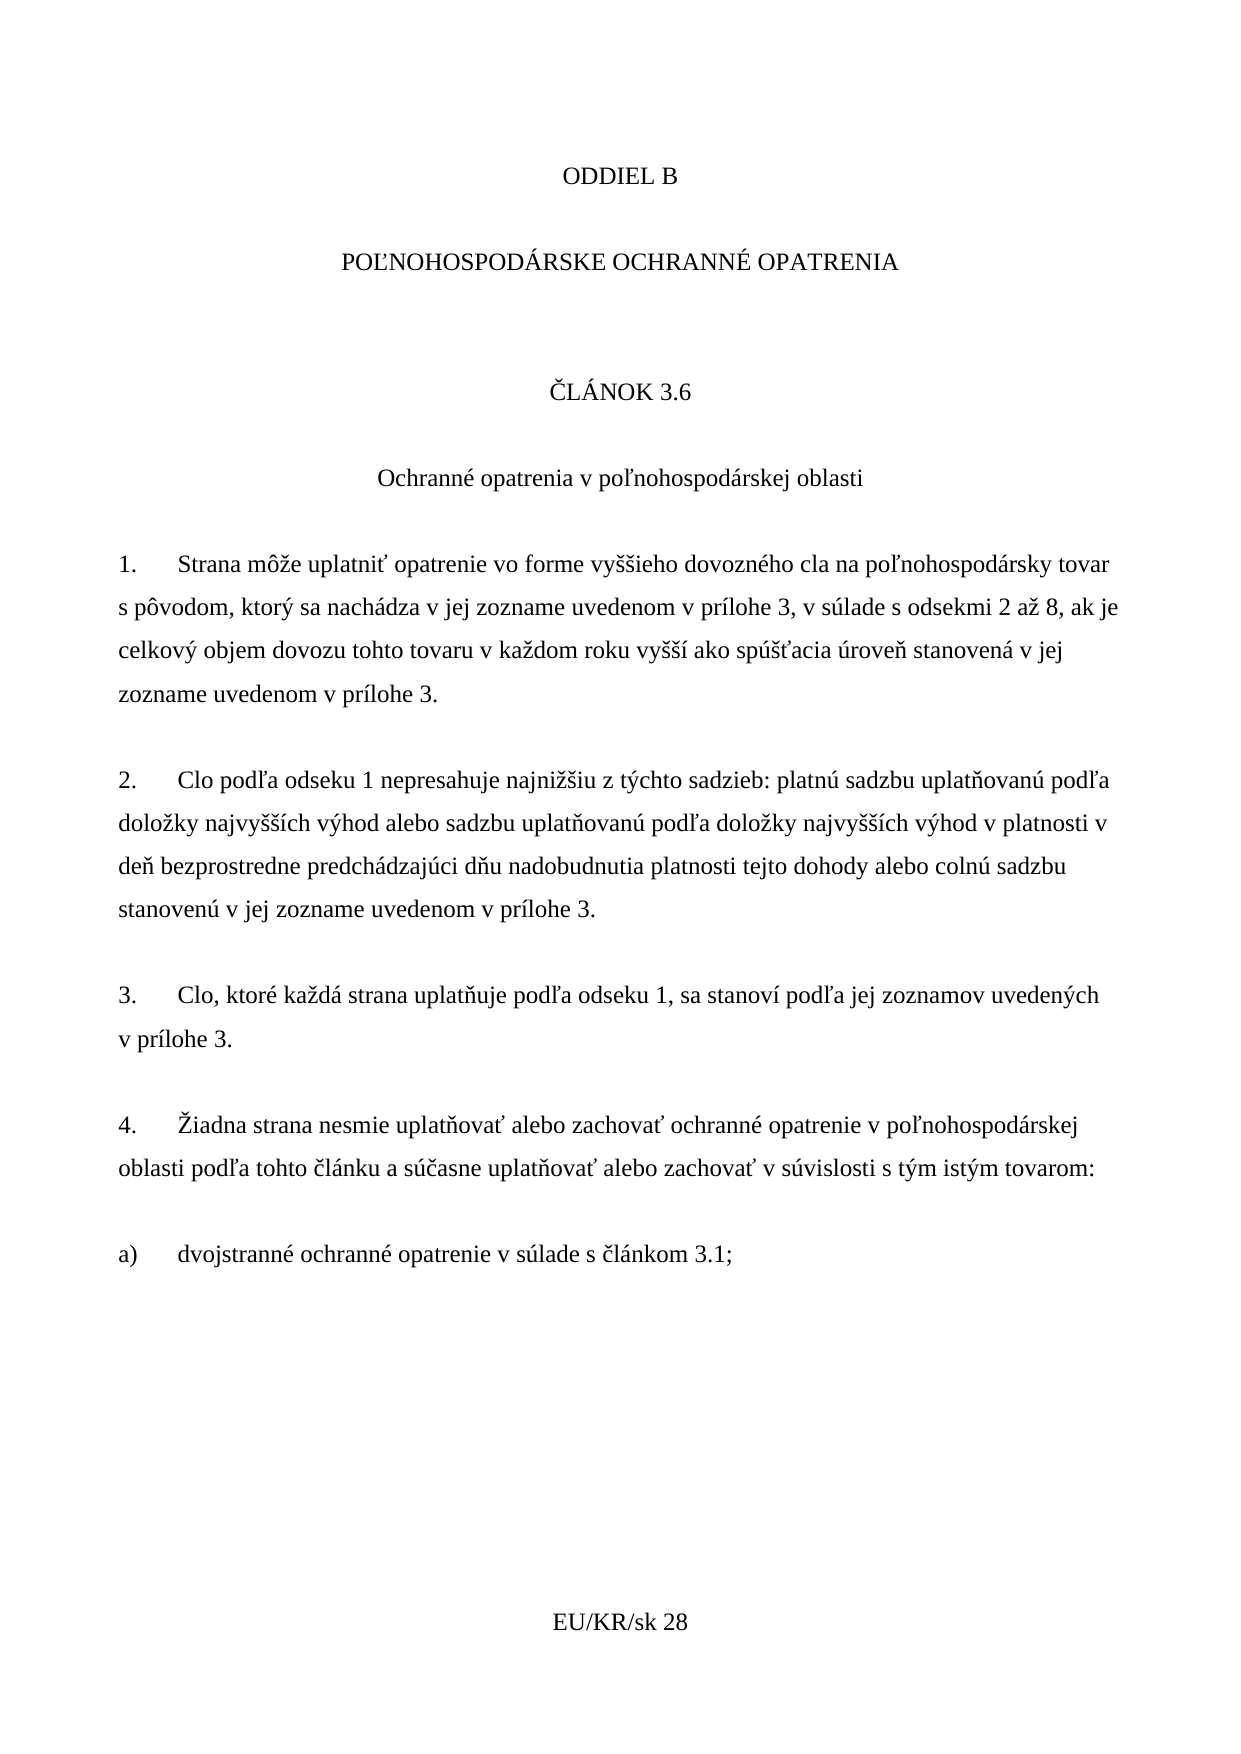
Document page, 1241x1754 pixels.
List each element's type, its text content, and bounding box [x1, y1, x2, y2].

text 3. Clo, ktoré každá strana uplatňuje podľa odseku 1, sa stanoví podľa jej zoznamov uvedených v prílohe 3. [118, 981, 1122, 1052]
text 1. Strana môže uplatniť opatrenie vo forme vyššieho dovozného cla na poľnohospodársky tovar s pôvodom, ktorý sa nachádza v jej zozname uvedenom v prílohe 3, v súlade s odsekmi 2 až 8, ak je celkový objem dovozu tohto tovaru v každom roku vyšší ako spúšťacia úroveň stanovená v jej zozname uvedenom v prílohe 3. [118, 549, 1122, 707]
text Poľnohospodárske ochranné opatrenia [118, 247, 1122, 276]
text ČLÁNOK 3.6 [118, 377, 1122, 406]
text 2. Clo podľa odseku 1 nepresahuje najnižšiu z týchto sadzieb: platnú sadzbu uplatňovanú podľa doložky najvyšších výhod alebo sadzbu uplatňovanú podľa doložky najvyšších výhod v platnosti v deň bezprostredne predchádzajúci dňu nadobudnutia platnosti tejto dohody alebo colnú sadzbu stanovenú v jej zozname uvedenom v prílohe 3. [118, 765, 1122, 923]
text Ochranné opatrenia v poľnohospodárskej oblasti [118, 463, 1122, 492]
text a) dvojstranné ochranné opatrenie v súlade s článkom 3.1; [118, 1239, 1122, 1268]
text ODDIEL B [118, 161, 1122, 190]
text 4. Žiadna strana nesmie uplatňovať alebo zachovať ochranné opatrenie v poľnohospodárskej oblasti podľa tohto článku a súčasne uplatňovať alebo zachovať v súvislosti s tým istým tovarom: [118, 1110, 1122, 1182]
